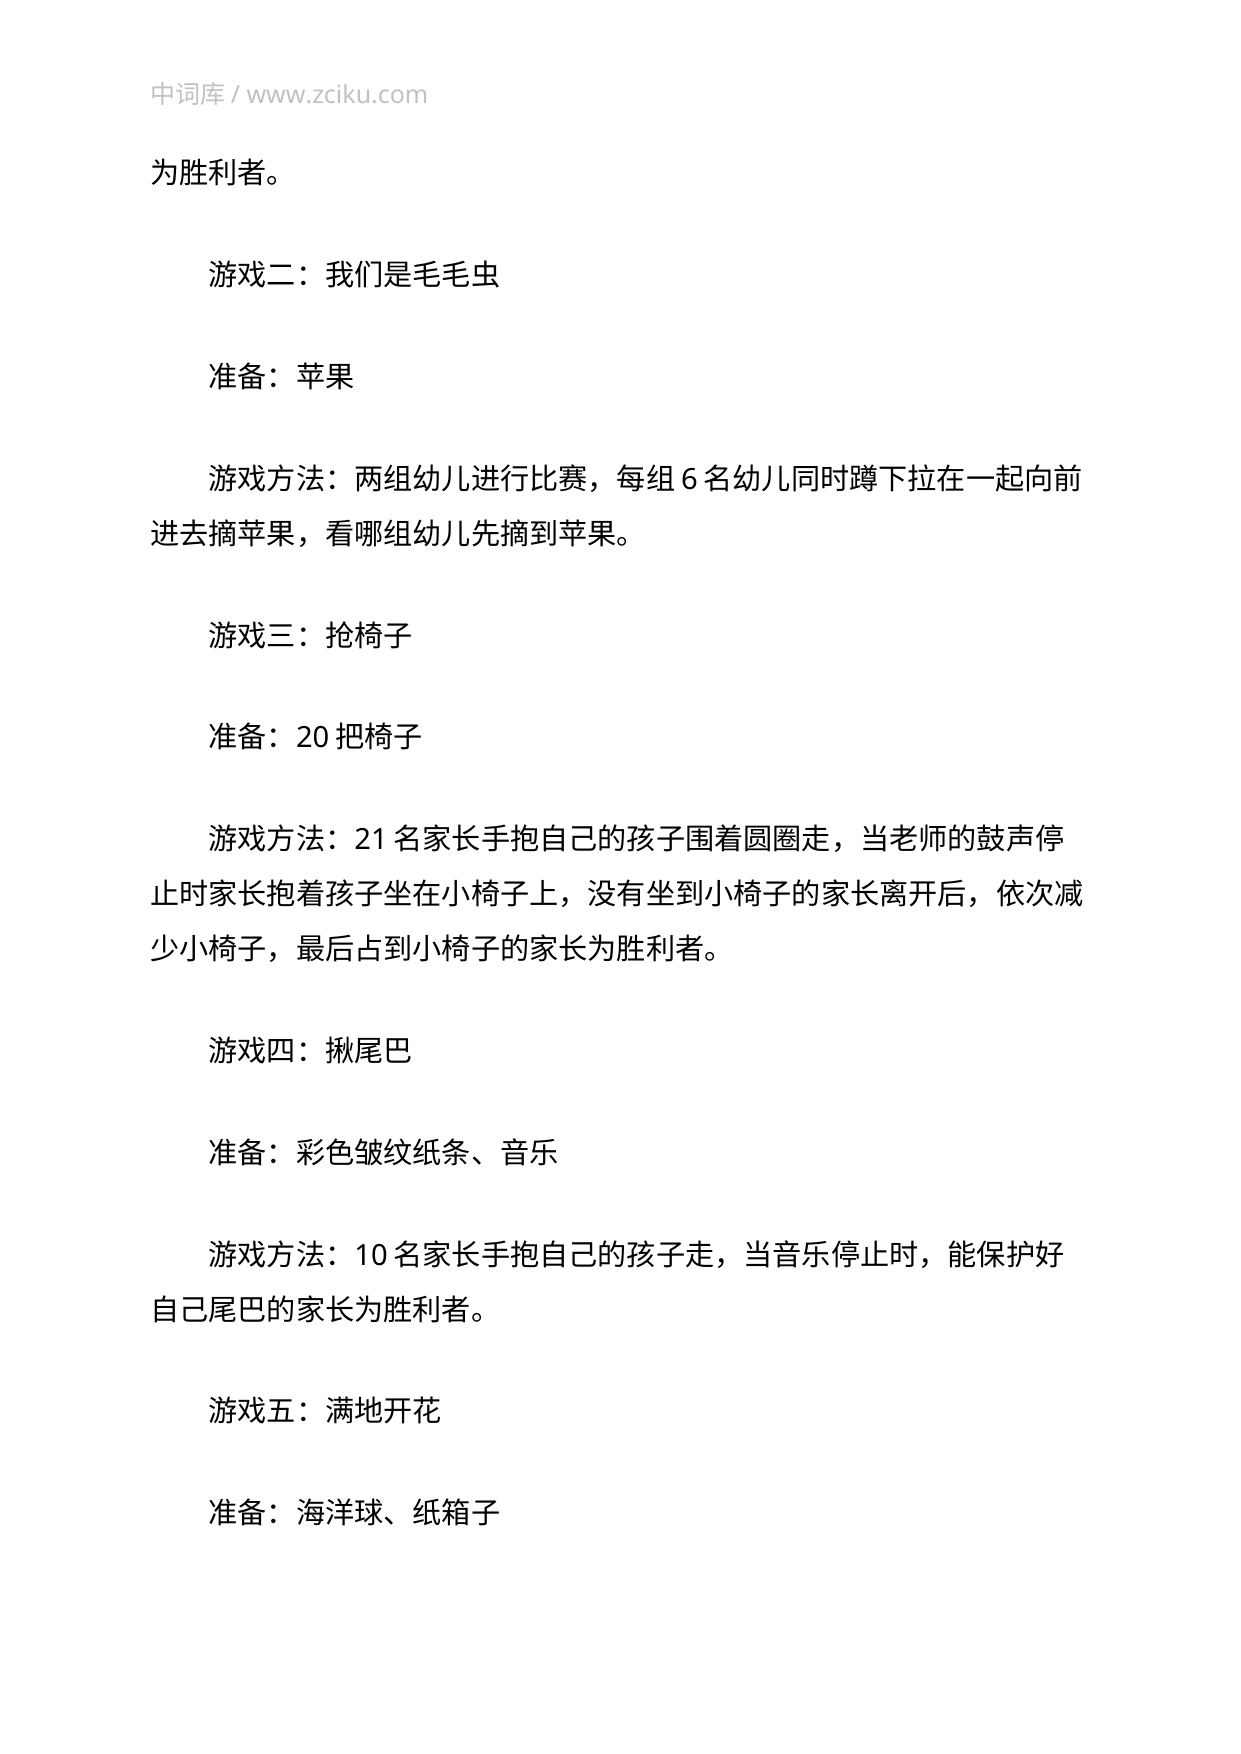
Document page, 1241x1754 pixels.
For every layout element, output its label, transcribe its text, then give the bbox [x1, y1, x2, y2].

text 游戏五：满地开花 [150, 1388, 1090, 1430]
text 游戏三：抢椅子 [150, 612, 1090, 654]
text 准备：苹果 [150, 353, 1090, 396]
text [150, 150, 1090, 192]
text 游戏方法：两组幼儿进行比赛，每组6名幼儿同时蹲下拉在一起向前进去摘苹果，看哪组幼儿先摘到苹果。 [150, 455, 1090, 553]
text 游戏二：我们是毛毛虫 [150, 252, 1090, 294]
text 游戏四：揪尾巴 [150, 1027, 1090, 1070]
text 准备：20把椅子 [150, 714, 1090, 756]
text 准备：彩色皱纹纸条、音乐 [150, 1129, 1090, 1172]
text 游戏方法：10名家长手抱自己的孩子走，当音乐停止时，能保护好自己尾巴的家长为胜利者。 [150, 1231, 1090, 1328]
text 准备：海洋球、纸箱子 [150, 1489, 1090, 1532]
text 游戏方法：21名家长手抱自己的孩子围着圆圈走，当老师的鼓声停止时家长抱着孩子坐在小椅子上，没有坐到小椅子的家长离开后，依次减少小椅子，最后占到小椅子的家长为胜利者。 [150, 816, 1090, 968]
